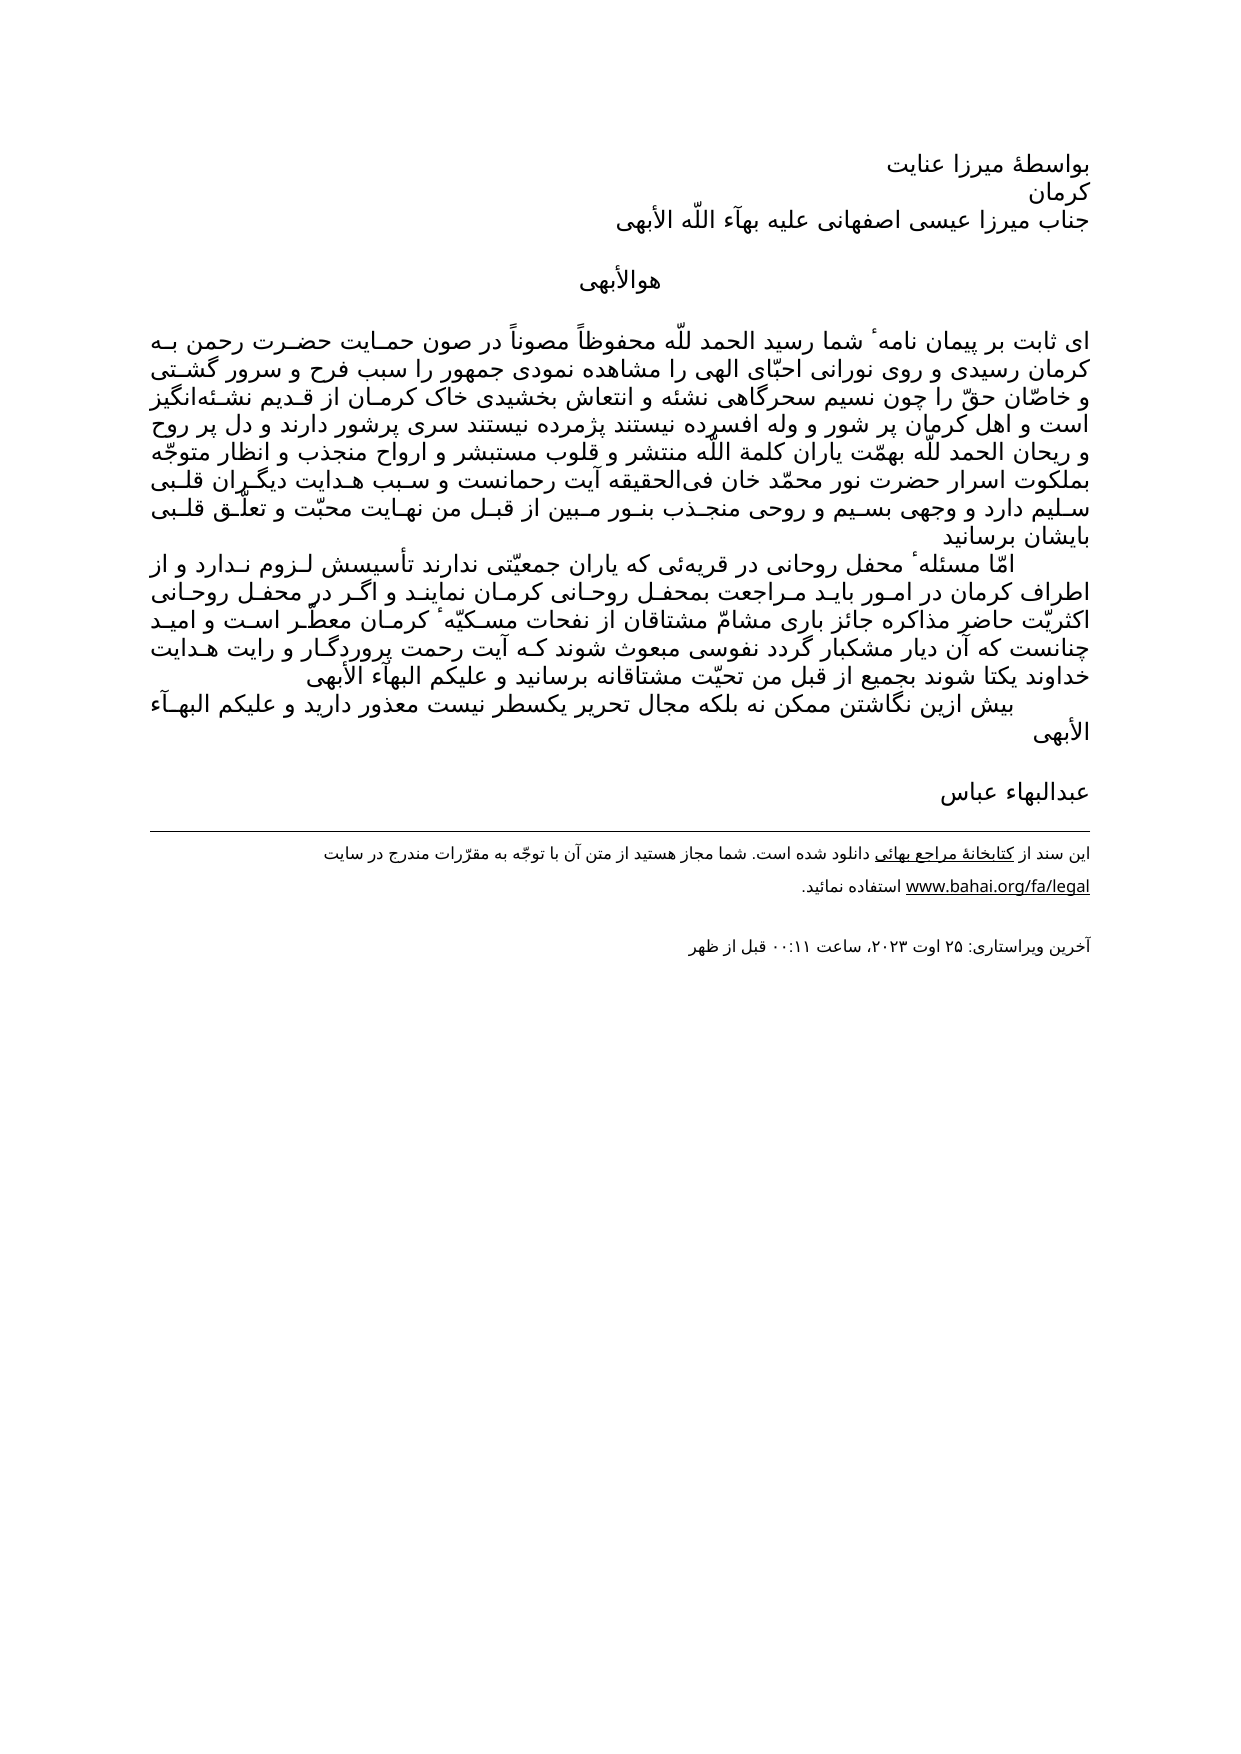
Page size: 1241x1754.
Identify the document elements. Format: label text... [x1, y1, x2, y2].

text عبدالبهاء عباس [150, 778, 1090, 806]
text هوالأبهی [150, 266, 1090, 294]
text بواسطۀ میرزا عنایت [150, 150, 1090, 178]
text آخرین ویراستاری: ۲۵ اوت ۲۰۲٣، ساعت ۰۰:۱۱ قبل از ظهر [150, 908, 1090, 956]
text کرمان [150, 178, 1090, 206]
text بیش ازین نگاشتن ممکن نه بلکه مجال تحریر یکسطر نیست معذور دارید و علیکم البهآء الأبهی [150, 690, 1090, 746]
text امّا مسئلهٴ محفل روحانی در قریه‌ئی که یاران جمعیّتی ندارند تأسیسش لزوم ندارد و از اطراف کرمان در امور باید مراجعت بمحفل روحانی کرمان نمایند و اگر در محفل روحانی اکثریّت حاضر مذاکره جائز باری مشامّ مشتاقان از نفحات مسکیّهٴ کرمان معطّر است و امید چنانست که آن دیار مشکبار گردد نفوسی مبعوث شوند که آیت رحمت پروردگار و رایت هدایت خداوند یکتا شوند بجمیع از قبل من تحیّت مشتاقانه برسانید و علیکم البهآء الأبهی [150, 550, 1090, 690]
text جناب میرزا عیسی اصفهانی علیه بهآء اللّه الأبهی [150, 206, 1090, 234]
text این سند از کتابخانهٔ مراجع بهائی دانلود شده است. شما مجاز هستید از متن آن با توجّه به مقرّرات مندرج در سایت www.bahai.org/fa/legal استفاده نمائید. [150, 844, 1090, 897]
text ای ثابت بر پیمان نامهٴ شما رسید الحمد للّه محفوظاً مصوناً در صون حمایت حضرت رحمن به کرمان رسیدی و روی نورانی احبّای الهی را مشاهده نمودی جمهور را سبب فرح و سرور گشتی و خاصّان حقّ را چون نسیم سحرگاهی نشئه و انتعاش بخشیدی خاک کرمان از قدیم نشئه‌انگیز است و اهل کرمان پر شور و وله افسرده نیستند پژمرده نیستند سری پرشور دارند و دل پر روح و ریحان الحمد للّه بهمّت یاران کلمة اللّه منتشر و قلوب مستبشر و ارواح منجذب و انظار متوجّه بملکوت اسرار حضرت نور محمّد خان فی‌الحقیقه آیت رحمانست و سبب هدایت دیگران قلبی سلیم دارد و وجهی بسیم و روحی منجذب بنور مبین از قبل من نهایت محبّت و تعلّق قلبی بایشان برسانید [150, 327, 1090, 550]
